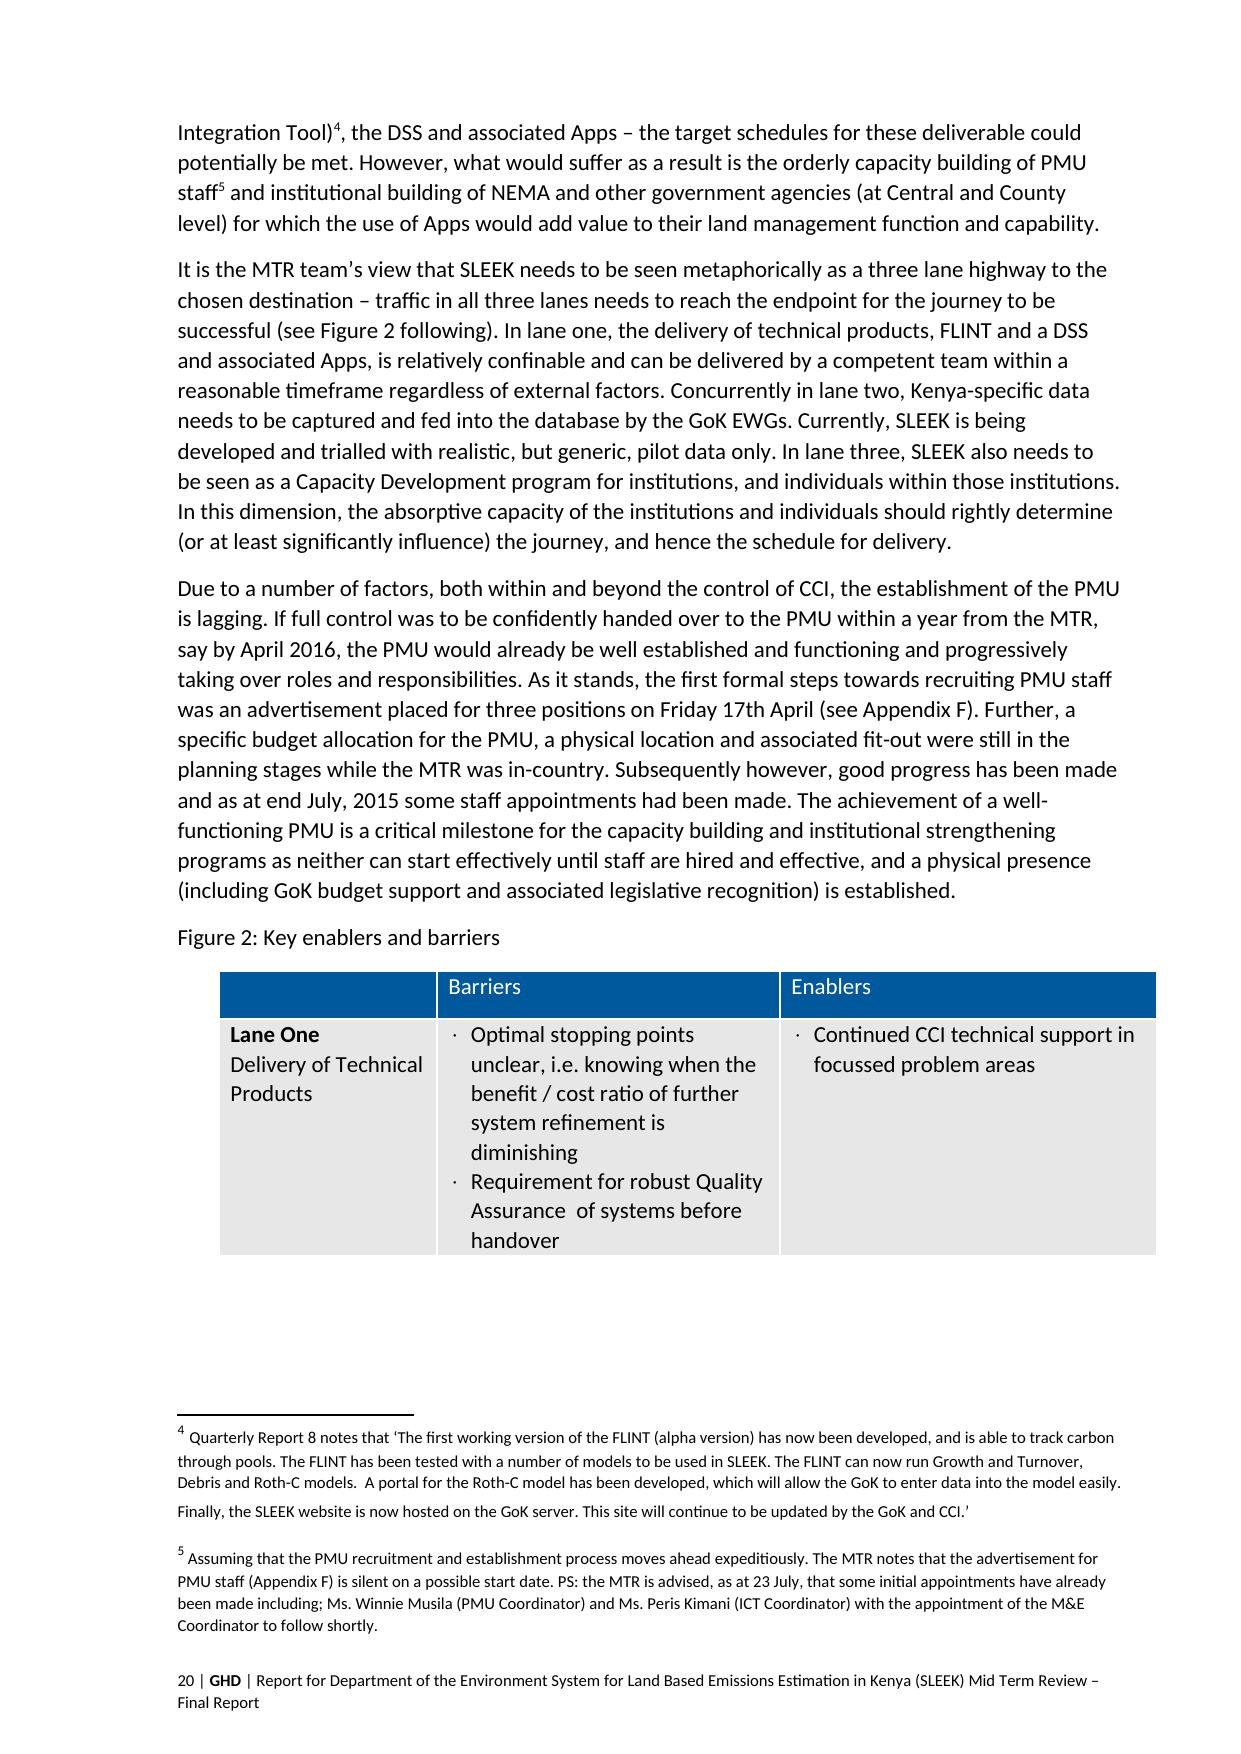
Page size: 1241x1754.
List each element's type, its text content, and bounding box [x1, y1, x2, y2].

text It is the MTR team’s view that SLEEK needs to be seen metaphorically as a three lane highway to the chosen destination – traffic in all three lanes needs to reach the endpoint for the journey to be successful (see Figure 2 following). In lane one, the delivery of technical products, FLINT and a DSS and associated Apps, is relatively confinable and can be delivered by a competent team within a reasonable timeframe regardless of external factors. Concurrently in lane two, Kenya-specific data needs to be captured and fed into the database by the GoK EWGs. Currently, SLEEK is being developed and trialled with realistic, but generic, pilot data only. In lane three, SLEEK also needs to be seen as a Capacity Development program for institutions, and individuals within those institutions. In this dimension, the absorptive capacity of the institutions and individuals should rightly determine (or at least significantly influence) the journey, and hence the schedule for delivery. [177, 256, 1122, 556]
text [177, 118, 1122, 237]
text Figure 2: Key enablers and barriers [177, 923, 1122, 951]
table_header Enablers [781, 972, 1156, 1018]
table_header Barriers [438, 972, 779, 1018]
table_cell Optimal stopping points unclear, i.e. knowing when the benefit / cost ratio of further system refinement is diminishing Requirement for robust Quality Assurance of systems before handover [438, 1020, 779, 1255]
table_cell Lane One Delivery of Technical Products [220, 1020, 436, 1255]
table_cell Continued CCI technical support in focussed problem areas [781, 1020, 1156, 1255]
table_header [220, 972, 436, 1018]
text Due to a number of factors, both within and beyond the control of CCI, the establishment of the PMU is lagging. If full control was to be confidently handed over to the PMU within a year from the MTR, say by April 2016, the PMU would already be well established and functioning and progressively taking over roles and responsibilities. As it stands, the first formal steps towards recruiting PMU staff was an advertisement placed for three positions on Friday 17th April (see Appendix F). Further, a specific budget allocation for the PMU, a physical location and associated fit-out were still in the planning stages while the MTR was in-country. Subsequently however, good progress has been made and as at end July, 2015 some staff appointments had been made. The achievement of a well-functioning PMU is a critical milestone for the capacity building and institutional strengthening programs as neither can start effectively until staff are hired and effective, and a physical presence (including GoK budget support and associated legislative recognition) is established. [177, 574, 1122, 904]
